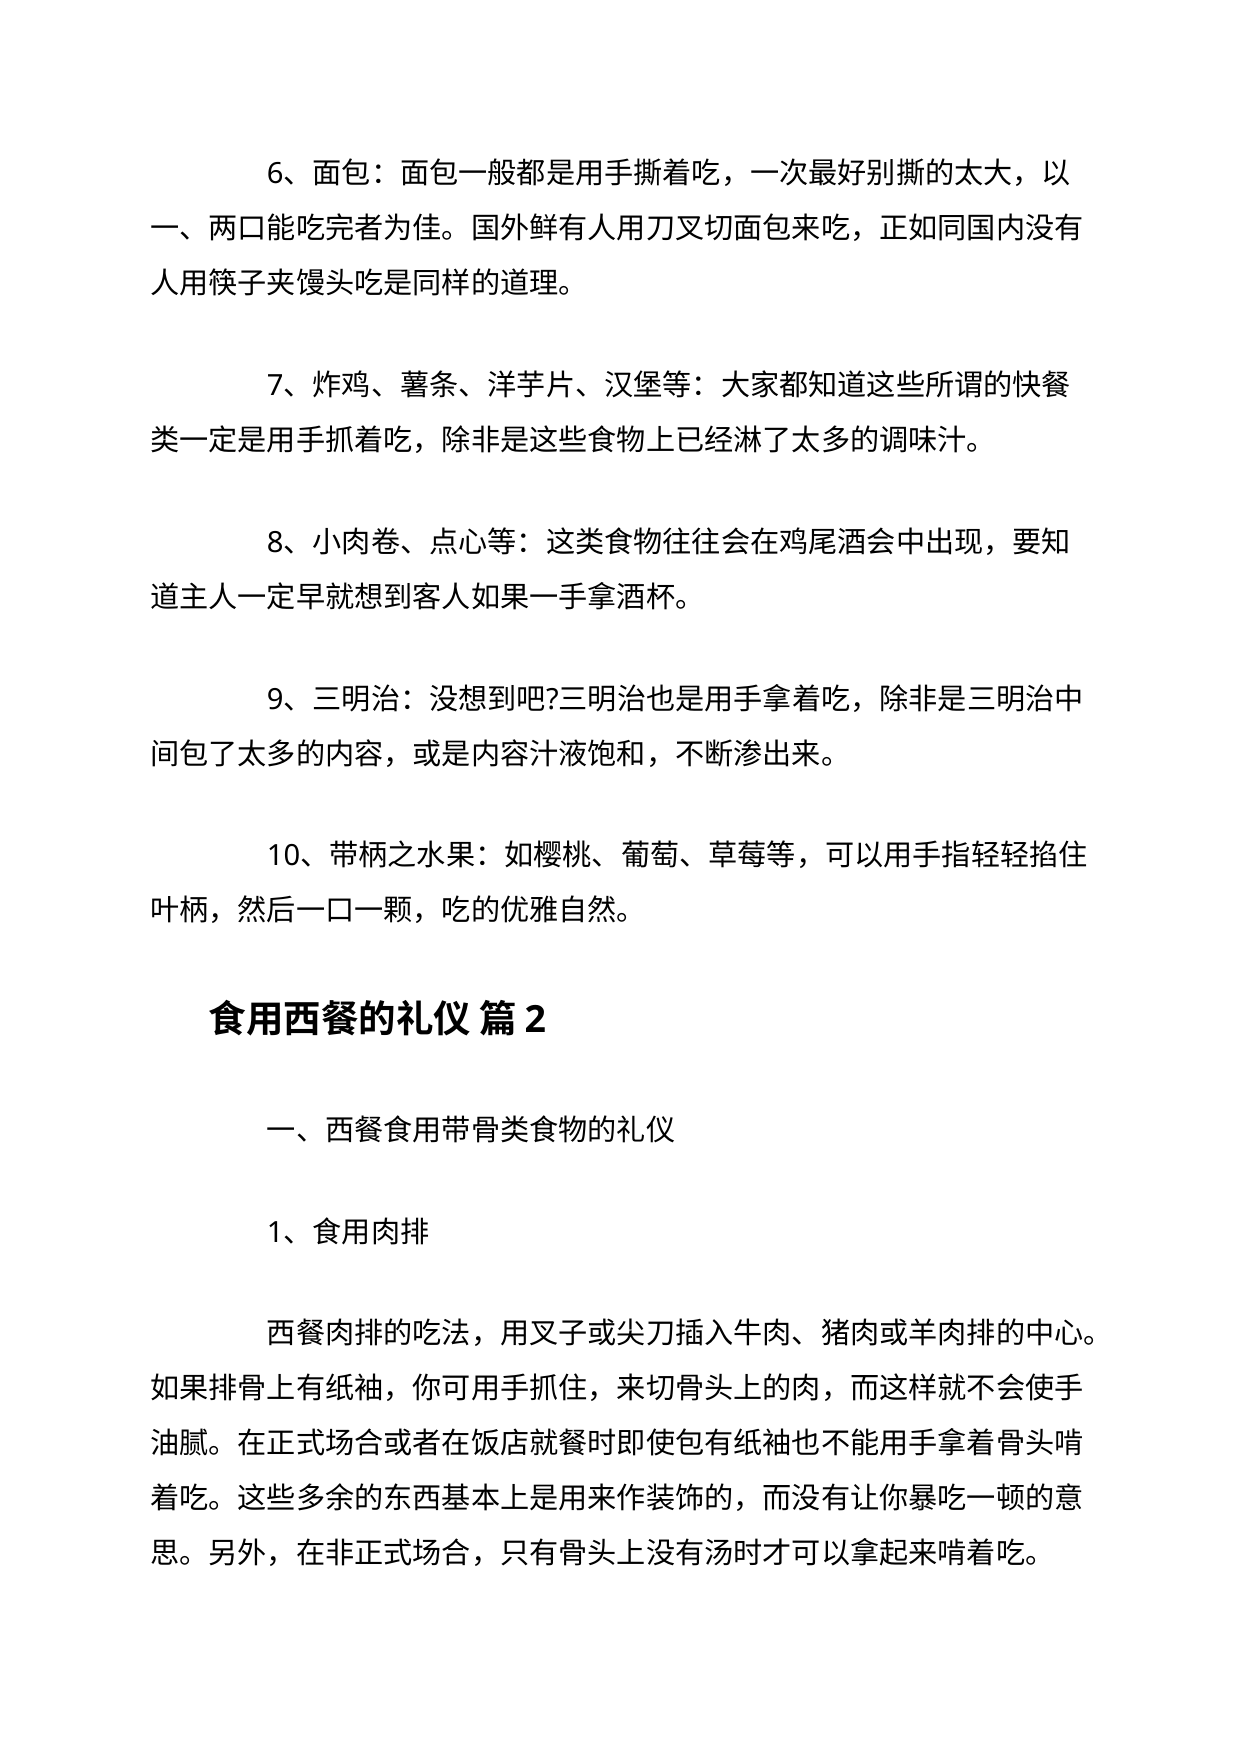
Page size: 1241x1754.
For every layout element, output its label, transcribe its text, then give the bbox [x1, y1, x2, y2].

text 6、面包：面包一般都是用手撕着吃，一次最好别撕的太大，以一、两口能吃完者为佳。国外鲜有人用刀叉切面包来吃，正如同国内没有人用筷子夹馒头吃是同样的道理。 [150, 150, 1090, 302]
text 一、西餐食用带骨类食物的礼仪 [150, 1106, 1090, 1149]
text 8、小肉卷、点心等：这类食物往往会在鸡尾酒会中出现，要知道主人一定早就想到客人如果一手拿酒杯。 [150, 518, 1090, 616]
text 9、三明治：没想到吧?三明治也是用手拿着吃，除非是三明治中间包了太多的内容，或是内容汁液饱和，不断渗出来。 [150, 675, 1090, 772]
text 7、炸鸡、薯条、洋芋片、汉堡等：大家都知道这些所谓的快餐类一定是用手抓着吃，除非是这些食物上已经淋了太多的调味汁。 [150, 362, 1090, 459]
text 1、食用肉排 [150, 1208, 1090, 1251]
text 10、带柄之水果：如樱桃、葡萄、草莓等，可以用手指轻轻掐住叶柄，然后一口一颗，吃的优雅自然。 [150, 832, 1090, 929]
text 西餐肉排的吃法，用叉子或尖刀插入牛肉、猪肉或羊肉排的中心。如果排骨上有纸袖，你可用手抓住，来切骨头上的肉，而这样就不会使手油腻。在正式场合或者在饭店就餐时即使包有纸袖也不能用手拿着骨头啃着吃。这些多余的东西基本上是用来作装饰的，而没有让你暴吃一顿的意思。另外，在非正式场合，只有骨头上没有汤时才可以拿起来啃着吃。 [150, 1310, 1090, 1572]
text 食用西餐的礼仪 篇2 [150, 989, 1090, 1043]
